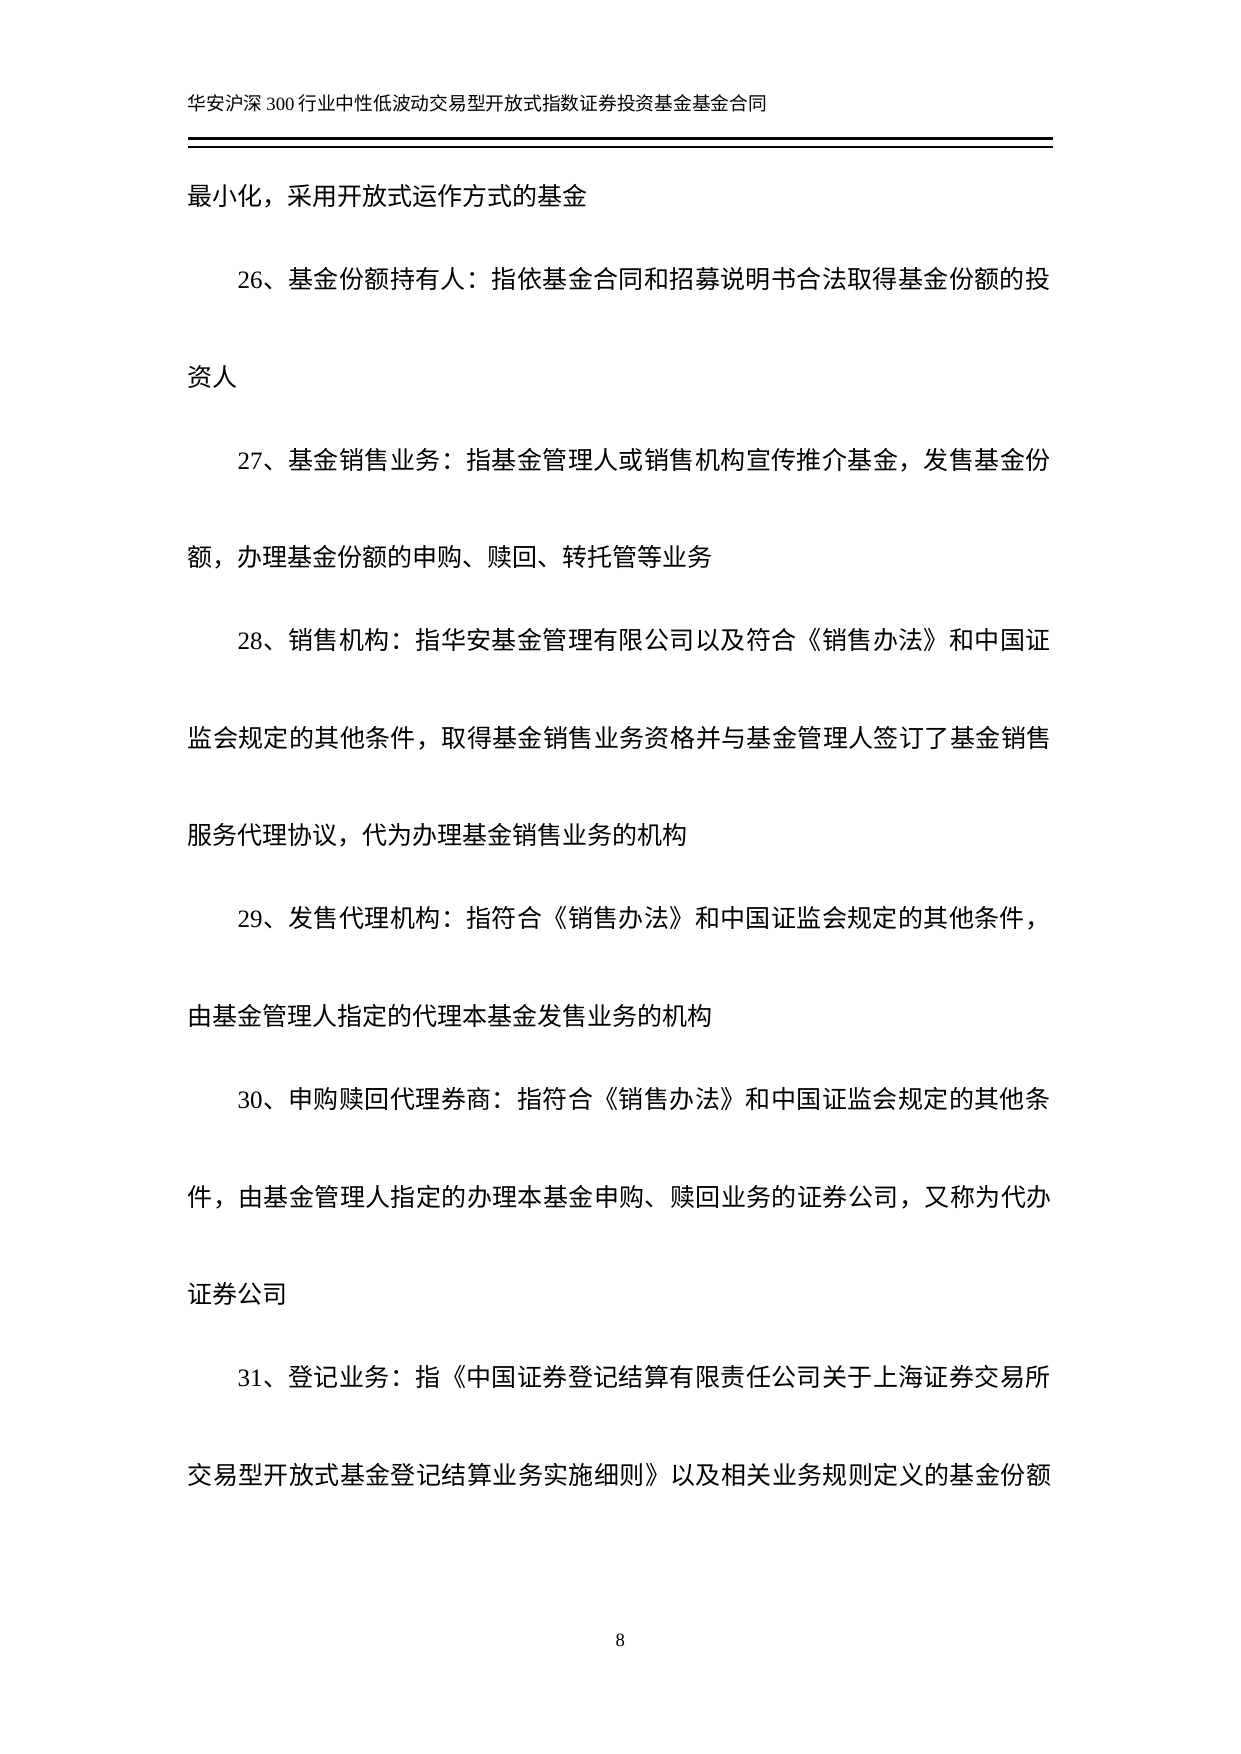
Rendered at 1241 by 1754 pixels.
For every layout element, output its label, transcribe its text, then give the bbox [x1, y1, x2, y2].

text 26、基金份额持有人：指依基金合同和招募说明书合法取得基金份额的投资人 [187, 245, 1053, 408]
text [187, 1343, 1053, 1506]
text 30、申购赎回代理券商：指符合《销售办法》和中国证监会规定的其他条件，由基金管理人指定的办理本基金申购、赎回业务的证券公司，又称为代办证券公司 [187, 1065, 1053, 1325]
text 27、基金销售业务：指基金管理人或销售机构宣传推介基金，发售基金份额，办理基金份额的申购、赎回、转托管等业务 [187, 426, 1053, 588]
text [187, 162, 1053, 227]
text 28、销售机构：指华安基金管理有限公司以及符合《销售办法》和中国证监会规定的其他条件，取得基金销售业务资格并与基金管理人签订了基金销售服务代理协议，代为办理基金销售业务的机构 [187, 606, 1053, 866]
text 29、发售代理机构：指符合《销售办法》和中国证监会规定的其他条件，由基金管理人指定的代理本基金发售业务的机构 [187, 884, 1053, 1047]
